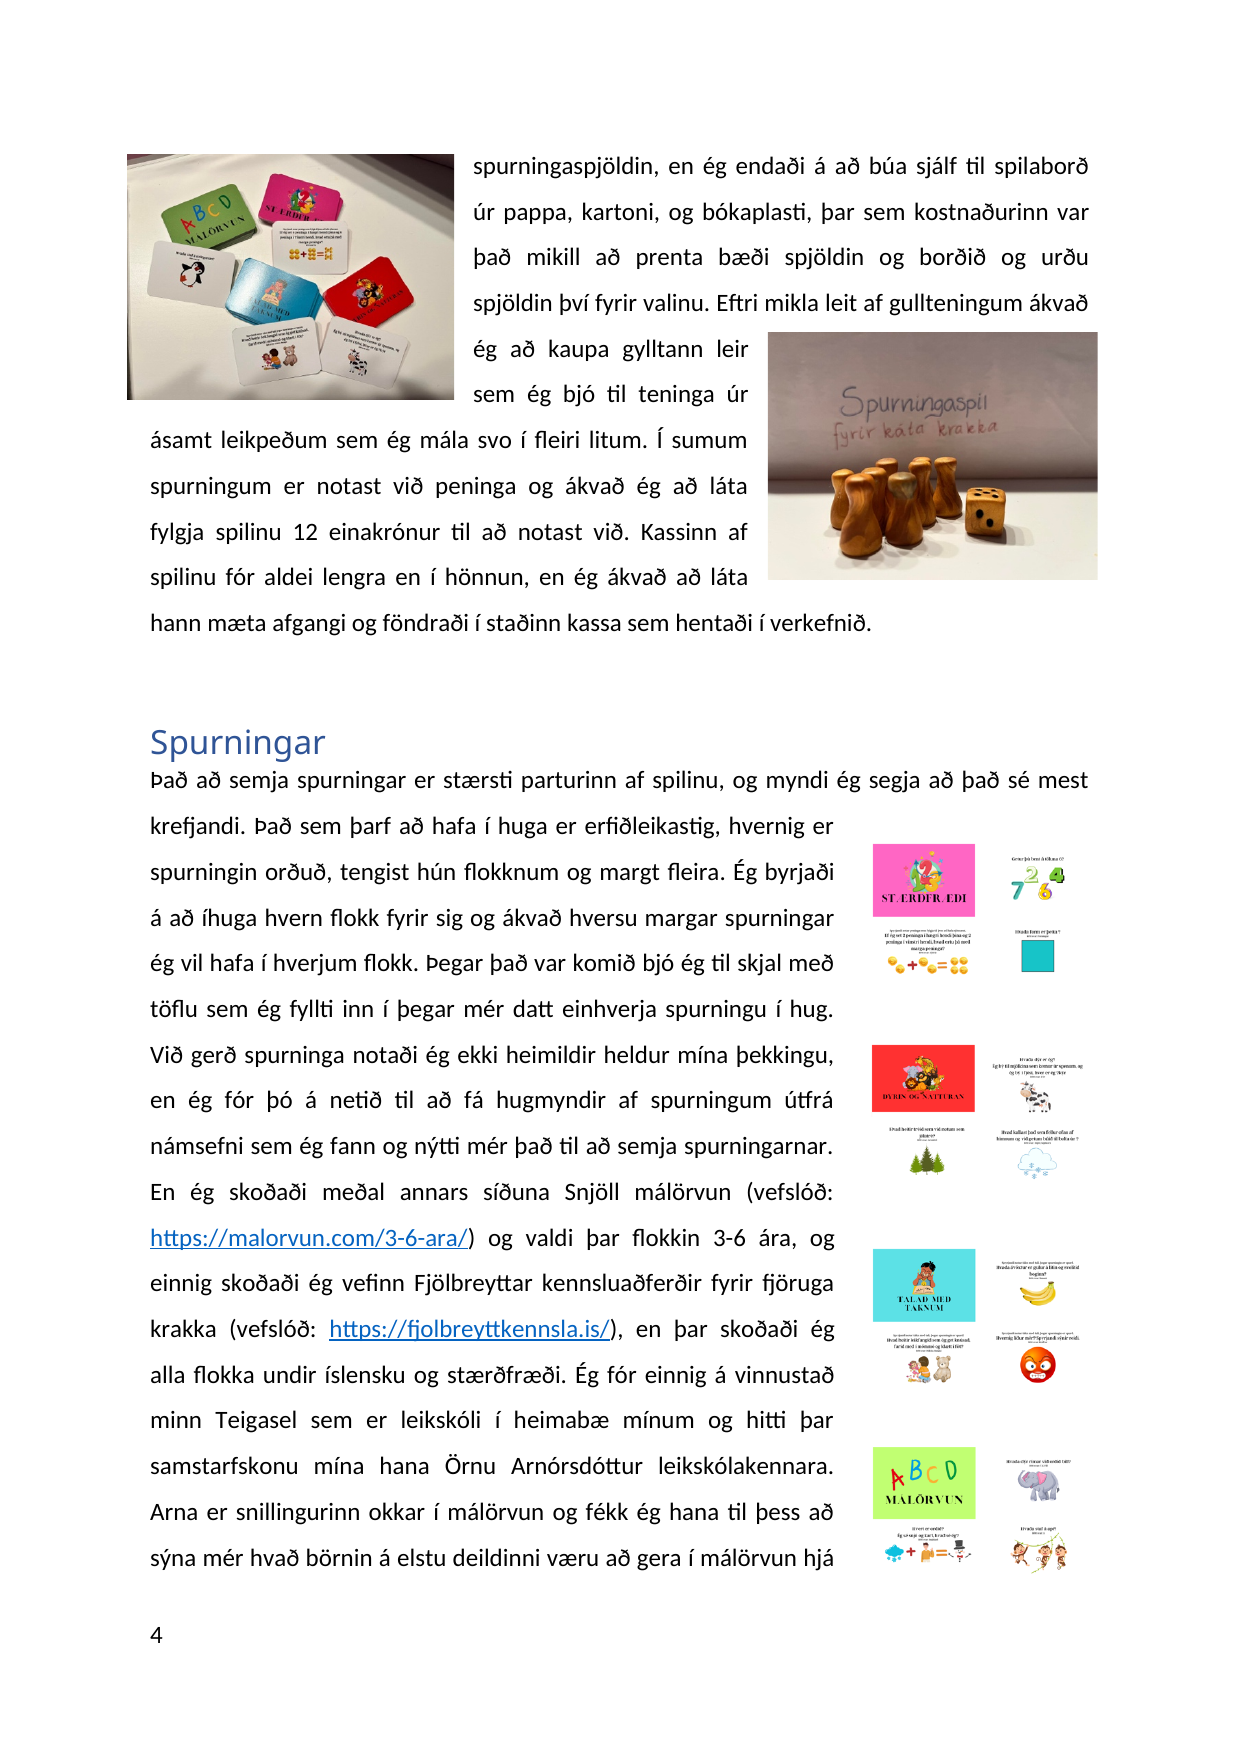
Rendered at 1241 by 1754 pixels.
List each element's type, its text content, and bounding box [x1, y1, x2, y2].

picture [854, 1230, 1111, 1413]
picture [854, 826, 1111, 1008]
picture [127, 154, 455, 400]
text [150, 764, 1090, 1572]
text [150, 150, 1090, 638]
picture [853, 1026, 1111, 1208]
subtitle Spurningar [150, 719, 1090, 764]
picture [854, 1428, 1112, 1610]
picture [767, 332, 1098, 580]
